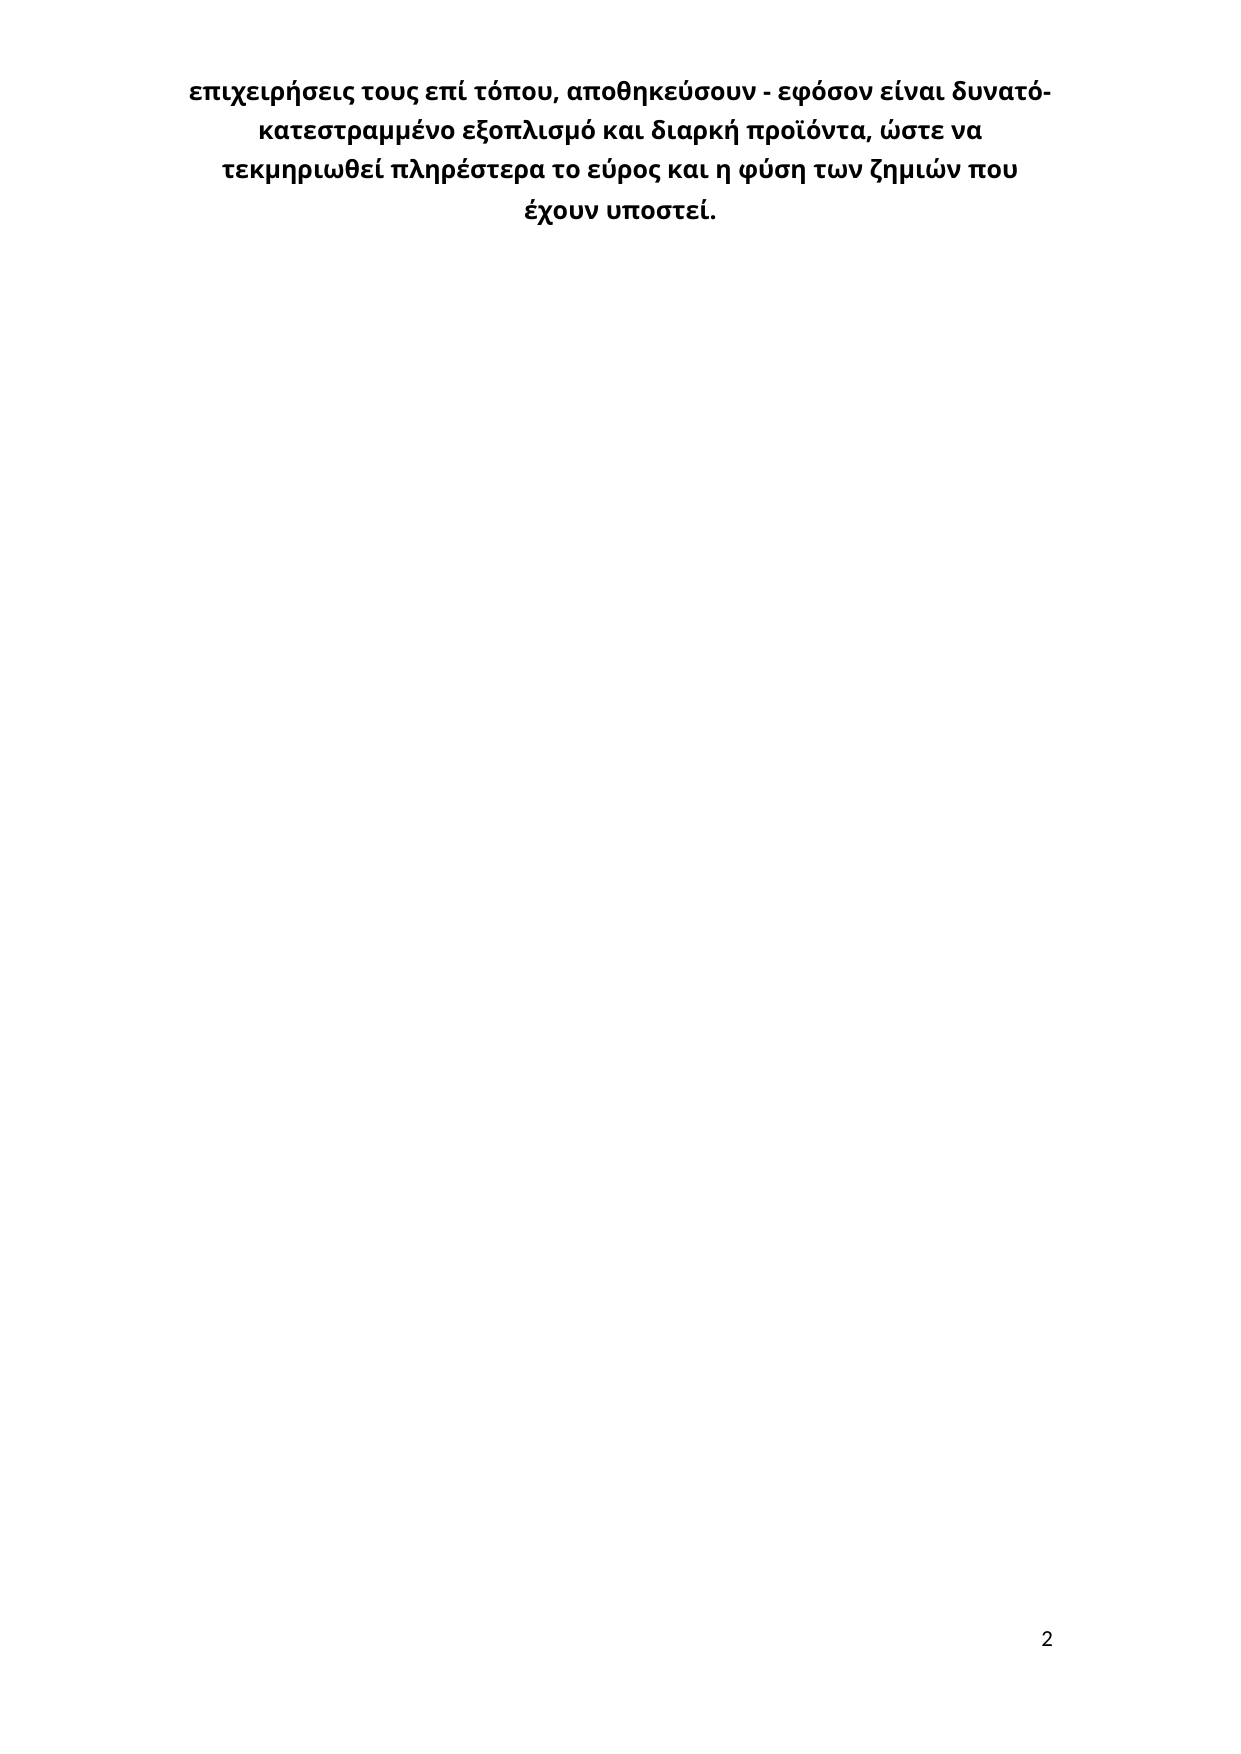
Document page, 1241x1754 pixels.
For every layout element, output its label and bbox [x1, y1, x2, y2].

text [187, 74, 1053, 228]
